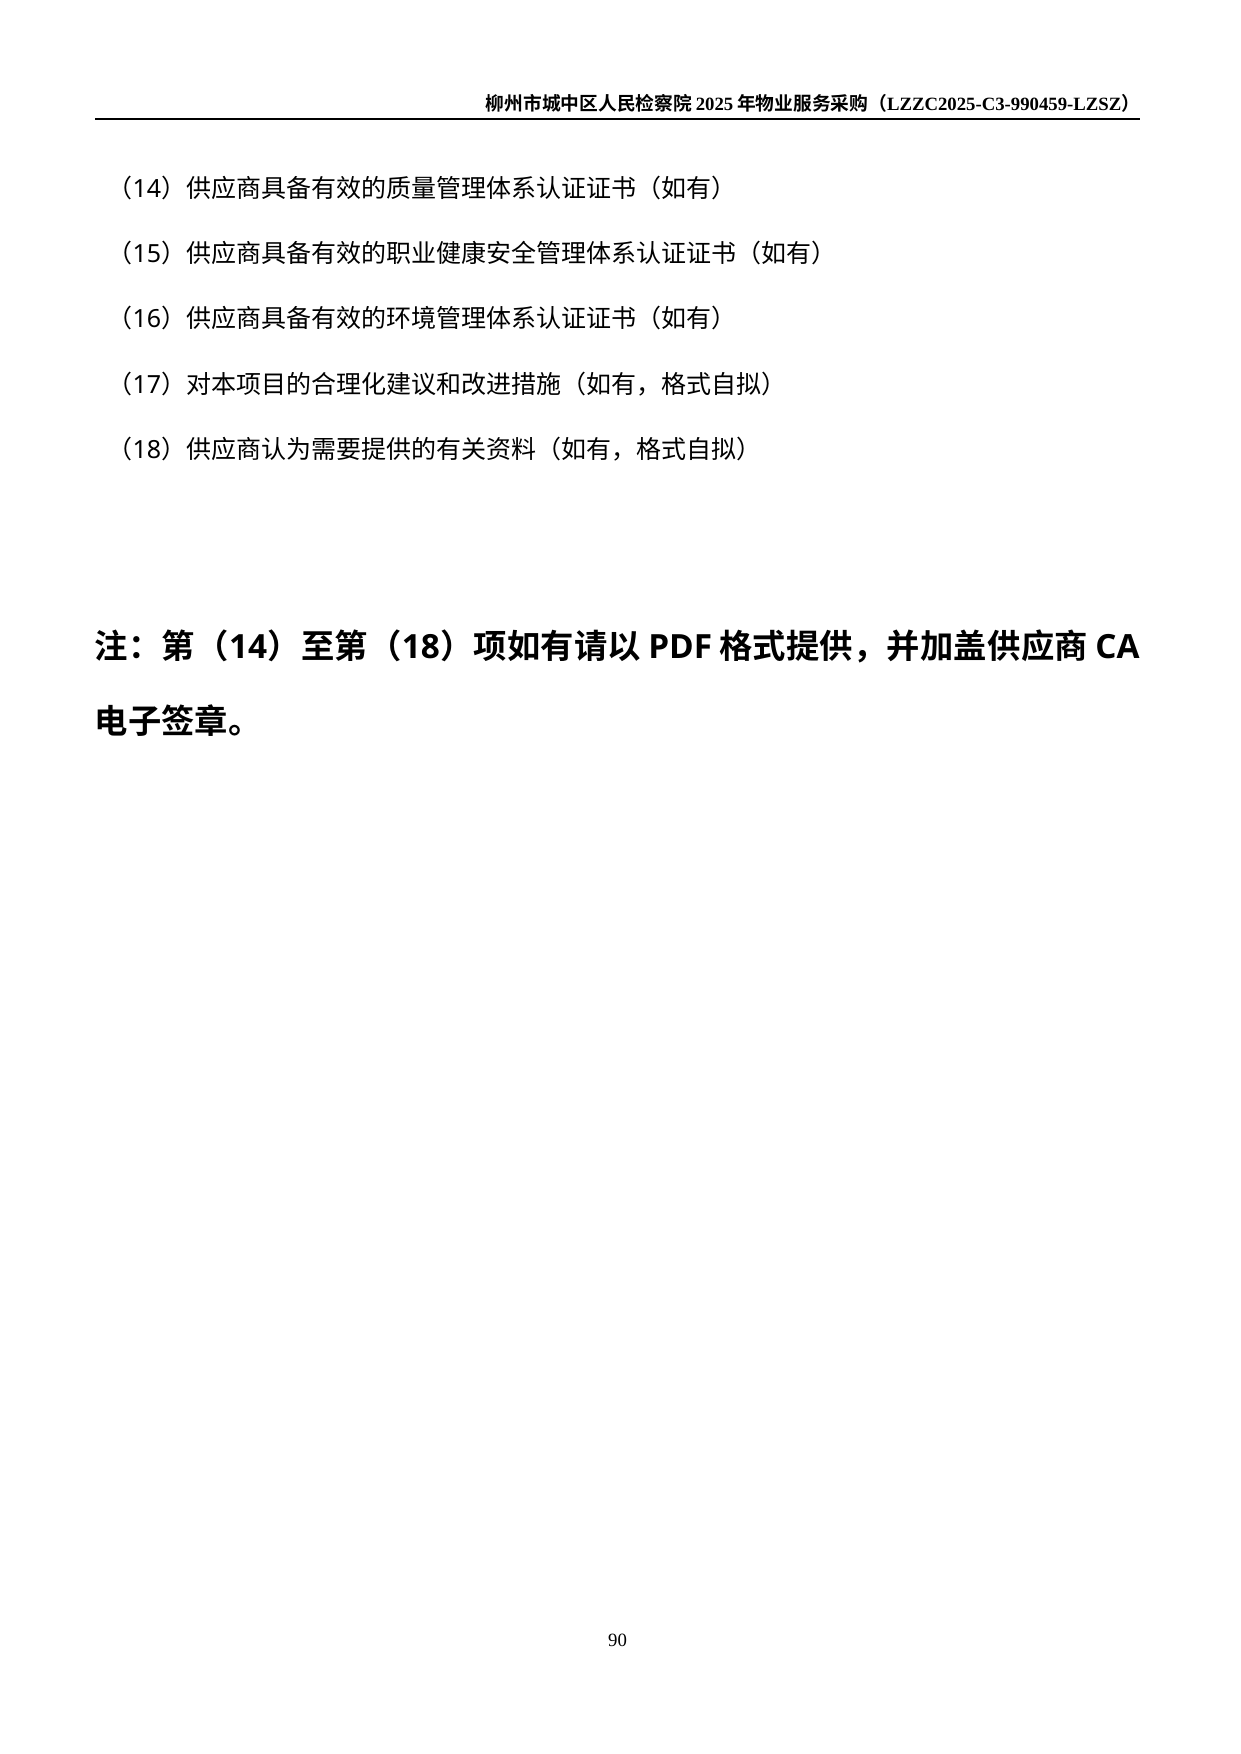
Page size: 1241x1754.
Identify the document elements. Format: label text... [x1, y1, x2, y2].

text （16）供应商具备有效的环境管理体系认证证书（如有） [94, 284, 1140, 350]
text （14）供应商具备有效的质量管理体系认证证书（如有） [94, 153, 1140, 219]
text 注：第（14）至第（18）项如有请以PDF格式提供，并加盖供应商CA电子签章。 [94, 611, 1140, 752]
text （18）供应商认为需要提供的有关资料（如有，格式自拟） [94, 415, 1140, 481]
text （17）对本项目的合理化建议和改进措施（如有，格式自拟） [94, 350, 1140, 415]
text （15）供应商具备有效的职业健康安全管理体系认证证书（如有） [94, 219, 1140, 284]
